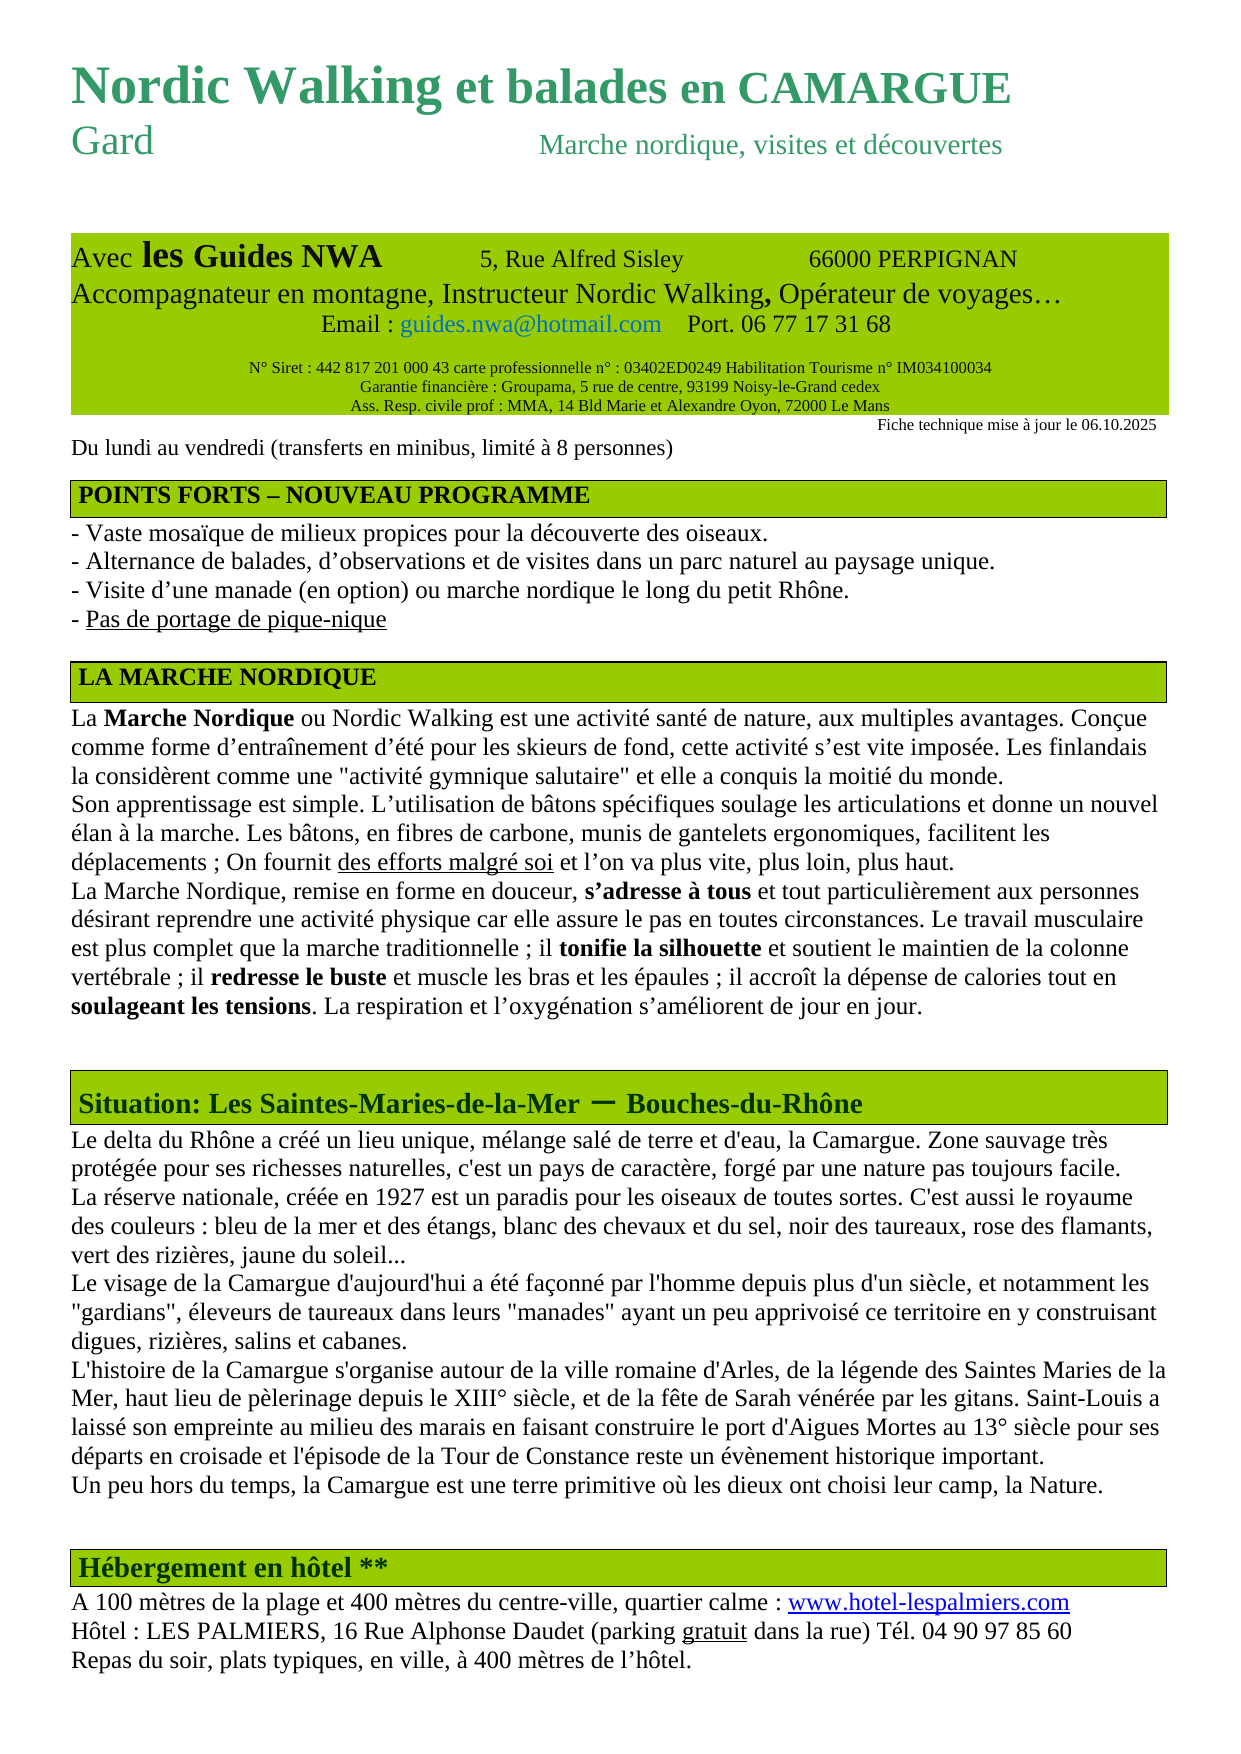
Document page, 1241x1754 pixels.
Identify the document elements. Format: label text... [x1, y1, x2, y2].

text La réserve nationale, créée en 1927 est un paradis pour les oiseaux de toutes sortes. C'est aussi le royaume des couleurs : bleu de la mer et des étangs, blanc des chevaux et du sel, noir des taureaux, rose des flamants, vert des rizières, jaune du soleil... [71, 1182, 1169, 1268]
text Accompagnateur en montagne, Instructeur Nordic Walking, Opérateur de voyages… [71, 276, 1169, 309]
text - Visite d’une manade (en option) ou marche nordique le long du petit Rhône. [71, 575, 1169, 604]
text - Vaste mosaïque de milieux propices pour la découverte des oiseaux. [71, 518, 1169, 546]
text Le delta du Rhône a créé un lieu unique, mélange salé de terre et d'eau, la Camargue. Zone sauvage très protégée pour ses richesses naturelles, c'est un pays de caractère, forgé par une nature pas toujours facile. [71, 1125, 1169, 1182]
text Ass. Resp. civile prof : MMA, 14 Bld Marie et Alexandre Oyon, 72000 Le Mans [71, 396, 1169, 415]
text Le visage de la Camargue d'aujourd'hui a été façonné par l'homme depuis plus d'un siècle, et notamment les "gardians", éleveurs de taureaux dans leurs "manades" ayant un peu apprivoisé ce territoire en y construisant digues, rizières, salins et cabanes. [71, 1268, 1169, 1355]
text La Marche Nordique ou Nordic Walking est une activité santé de nature, aux multiples avantages. Conçue comme forme d’entraînement d’été pour les skieurs de fond, cette activité s’est vite imposée. Les finlandais la considèrent comme une "activité gymnique salutaire" et elle a conquis la moitié du monde. [71, 703, 1169, 789]
text Email : guides.nwa@hotmail.com Port. 06 77 17 31 68 [71, 309, 1169, 338]
text - Pas de portage de pique-nique [71, 604, 1169, 633]
text Repas du soir, plats typiques, en ville, à 400 mètres de l’hôtel. [71, 1645, 1169, 1673]
text N° Siret : 442 817 201 000 43 carte professionnelle n° : 03402ED0249 Habilitation Tourisme n° IM034100034 [71, 357, 1169, 377]
table_header Hébergement en hôtel ** [71, 1550, 1166, 1586]
table_header POINTS FORTS – NOUVEAU PROGRAMME [71, 481, 1166, 517]
text La Marche Nordique, remise en forme en douceur, s’adresse à tous et tout particulièrement aux personnes désirant reprendre une activité physique car elle assure le pas en toutes circonstances. Le travail musculaire est plus complet que la marche traditionnelle ; il tonifie la silhouette et soutient le maintien de la colonne vertébrale ; il redresse le buste et muscle les bras et les épaules ; il accroît la dépense de calories tout en soulageant les tensions. La respiration et l’oxygénation s’améliorent de jour en jour. [71, 876, 1169, 1019]
text Garantie financière : Groupama, 5 rue de centre, 93199 Noisy-le-Grand cedex [71, 377, 1169, 396]
text Un peu hors du temps, la Camargue est une terre primitive où les dieux ont choisi leur camp, la Nature. [71, 1470, 1169, 1498]
text Son apprentissage est simple. L’utilisation de bâtons spécifiques soulage les articulations et donne un nouvel élan à la marche. Les bâtons, en fibres de carbone, munis de gantelets ergonomiques, facilitent les déplacements ; On fournit des efforts malgré soi et l’on va plus vite, plus loin, plus haut. [71, 789, 1169, 876]
text L'histoire de la Camargue s'organise autour de la ville romaine d'Arles, de la légende des Saintes Maries de la Mer, haut lieu de pèlerinage depuis le XIII° siècle, et de la fête de Sarah vénérée par les gitans. Saint-Louis a laissé son empreinte au milieu des marais en faisant construire le port d'Aigues Mortes au 13° siècle pour ses départs en croisade et l'épisode de la Tour de Constance reste un évènement historique important. [71, 1355, 1169, 1470]
text Du lundi au vendredi (transferts en minibus, limité à 8 personnes) [71, 434, 1169, 460]
text - Alternance de balades, d’observations et de visites dans un parc naturel au paysage unique. [71, 546, 1169, 575]
text Avec les Guides NWA 5, Rue Alfred Sisley 66000 PERPIGNAN [71, 233, 1169, 276]
text Gard Marche nordique, visites et découvertes [71, 115, 1169, 163]
text Nordic Walking et balades en CAMARGUE [71, 53, 1169, 115]
text A 100 mètres de la plage et 400 mètres du centre-ville, quartier calme : www.hotel-lespalmiers.com Hôtel : LES PALMIERS, 16 Rue Alphonse Daudet (parking gratuit dans la rue) Tél. 04 90 97 85 60 [71, 1587, 1169, 1645]
text Fiche technique mise à jour le 06.10.2025 [71, 415, 1169, 434]
table_header Situation: Les Saintes-Maries-de-la-Mer – Bouches-du-Rhône [71, 1071, 1167, 1124]
table_header LA MARCHE NORDIQUE [71, 663, 1166, 702]
